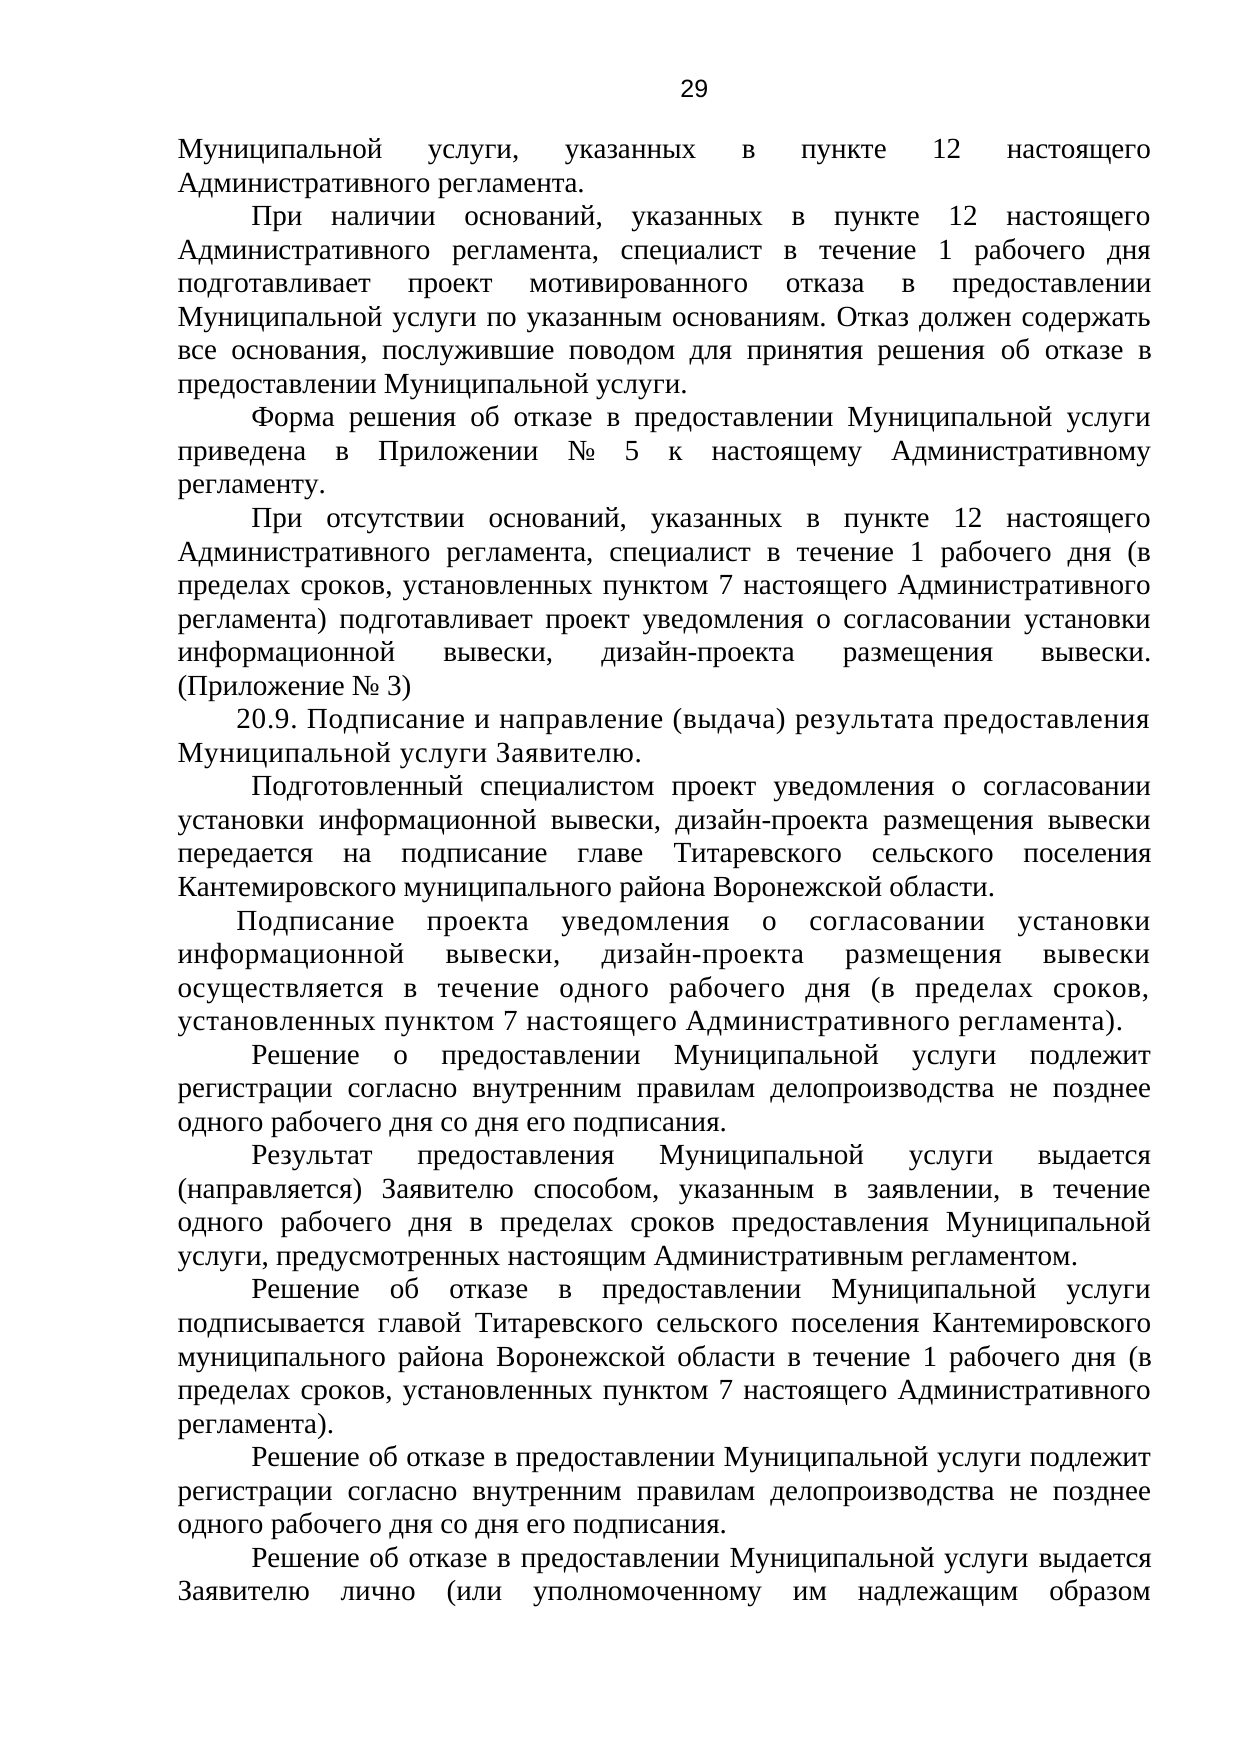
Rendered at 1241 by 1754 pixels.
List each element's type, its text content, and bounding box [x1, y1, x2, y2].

text Решение о предоставлении Муниципальной услуги подлежит регистрации согласно внутренним правилам делопроизводства не позднее одного рабочего дня со дня его подписания. [177, 1037, 1152, 1137]
text Решение об отказе в предоставлении Муниципальной услуги подлежит регистрации согласно внутренним правилам делопроизводства не позднее одного рабочего дня со дня его подписания. [177, 1439, 1152, 1540]
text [177, 1540, 1152, 1607]
text 20.9. Подписание и направление (выдача) результата предоставления Муниципальной услуги Заявителю. [177, 701, 1152, 768]
text При наличии оснований, указанных в пункте 12 настоящего Административного регламента, специалист в течение 1 рабочего дня подготавливает проект мотивированного отказа в предоставлении Муниципальной услуги по указанным основаниям. Отказ должен содержать все основания, послужившие поводом для принятия решения об отказе в предоставлении Муниципальной услуги. [177, 198, 1152, 399]
text Решение об отказе в предоставлении Муниципальной услуги подписывается главой Титаревского сельского поселения Кантемировского муниципального района Воронежской области в течение 1 рабочего дня (в пределах сроков, установленных пунктом 7 настоящего Административного регламента). [177, 1272, 1152, 1439]
text Форма решения об отказе в предоставлении Муниципальной услуги приведена в Приложении № 5 к настоящему Административному регламенту. [177, 399, 1152, 500]
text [177, 131, 1152, 198]
text Подготовленный специалистом проект уведомления о согласовании установки информационной вывески, дизайн-проекта размещения вывески передается на подписание главе Титаревского сельского поселения Кантемировского муниципального района Воронежской области. [177, 768, 1152, 903]
text Результат предоставления Муниципальной услуги выдается (направляется) Заявителю способом, указанным в заявлении, в течение одного рабочего дня в пределах сроков предоставления Муниципальной услуги, предусмотренных настоящим Административным регламентом. [177, 1137, 1152, 1272]
text Подписание проекта уведомления о согласовании установки информационной вывески, дизайн-проекта размещения вывески осуществляется в течение одного рабочего дня (в пределах сроков, установленных пунктом 7 настоящего Административного регламента). [177, 903, 1152, 1037]
text При отсутствии оснований, указанных в пункте 12 настоящего Административного регламента, специалист в течение 1 рабочего дня (в пределах сроков, установленных пунктом 7 настоящего Административного регламента) подготавливает проект уведомления о согласовании установки информационной вывески, дизайн-проекта размещения вывески. (Приложение № 3) [177, 500, 1152, 701]
